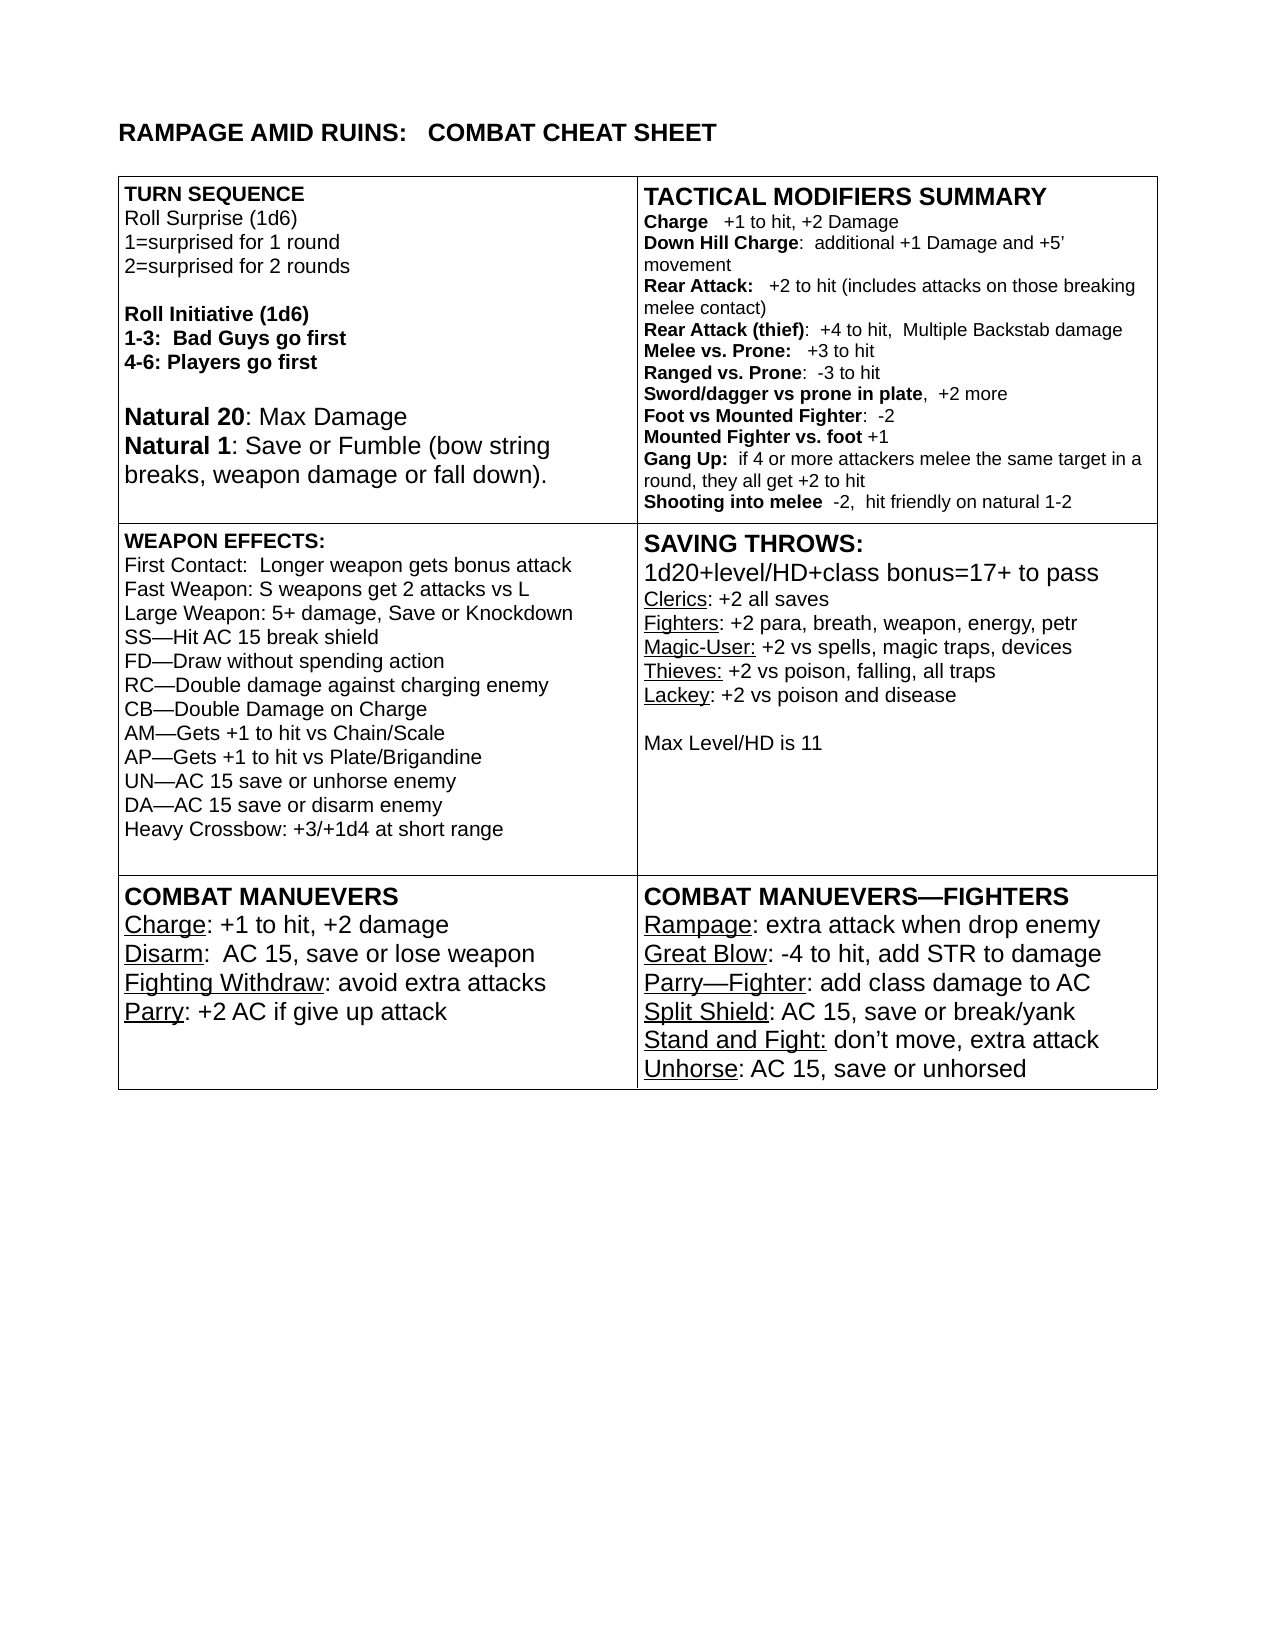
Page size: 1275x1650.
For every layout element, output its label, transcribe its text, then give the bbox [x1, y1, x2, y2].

text RAMPAGE AMID RUINS: COMBAT CHEAT SHEET [118, 118, 1157, 147]
table_cell COMBAT MANUEVERS Charge: +1 to hit, +2 damage Disarm: AC 15, save or lose weapon Fighting Withdraw: avoid extra attacks Parry: +2 AC if give up attack [119, 876, 637, 1088]
table_cell SAVING THROWS: 1d20+level/HD+class bonus=17+ to pass Clerics: +2 all saves Fighters: +2 para, breath, weapon, energy, petr Magic-User: +2 vs spells, magic traps, devices Thieves: +2 vs poison, falling, all traps Lackey: +2 vs poison and disease Max Level/HD is 11 [638, 524, 1157, 875]
table_header TACTICAL MODIFIERS SUMMARY Charge +1 to hit, +2 Damage Down Hill Charge: additional +1 Damage and +5’ movement Rear Attack: +2 to hit (includes attacks on those breaking melee contact) Rear Attack (thief): +4 to hit, Multiple Backstab damage Melee vs. Prone: +3 to hit Ranged vs. Prone: -3 to hit Sword/dagger vs prone in plate, +2 more Foot vs Mounted Fighter: -2 Mounted Fighter vs. foot +1 Gang Up: if 4 or more attackers melee the same target in a round, they all get +2 to hit Shooting into melee -2, hit friendly on natural 1-2 [638, 177, 1157, 523]
table_header TURN SEQUENCE Roll Surprise (1d6) 1=surprised for 1 round 2=surprised for 2 rounds Roll Initiative (1d6) 1-3: Bad Guys go first 4-6: Players go first Natural 20: Max Damage Natural 1: Save or Fumble (bow string breaks, weapon damage or fall down). [119, 177, 637, 523]
table_cell WEAPON EFFECTS: First Contact: Longer weapon gets bonus attack Fast Weapon: S weapons get 2 attacks vs L Large Weapon: 5+ damage, Save or Knockdown SS—Hit AC 15 break shield FD—Draw without spending action RC—Double damage against charging enemy CB—Double Damage on Charge AM—Gets +1 to hit vs Chain/Scale AP—Gets +1 to hit vs Plate/Brigandine UN—AC 15 save or unhorse enemy DA—AC 15 save or disarm enemy Heavy Crossbow: +3/+1d4 at short range [119, 524, 637, 875]
table_cell COMBAT MANUEVERS—FIGHTERS Rampage: extra attack when drop enemy Great Blow: -4 to hit, add STR to damage Parry—Fighter: add class damage to AC Split Shield: AC 15, save or break/yank Stand and Fight: don’t move, extra attack Unhorse: AC 15, save or unhorsed [638, 876, 1157, 1088]
